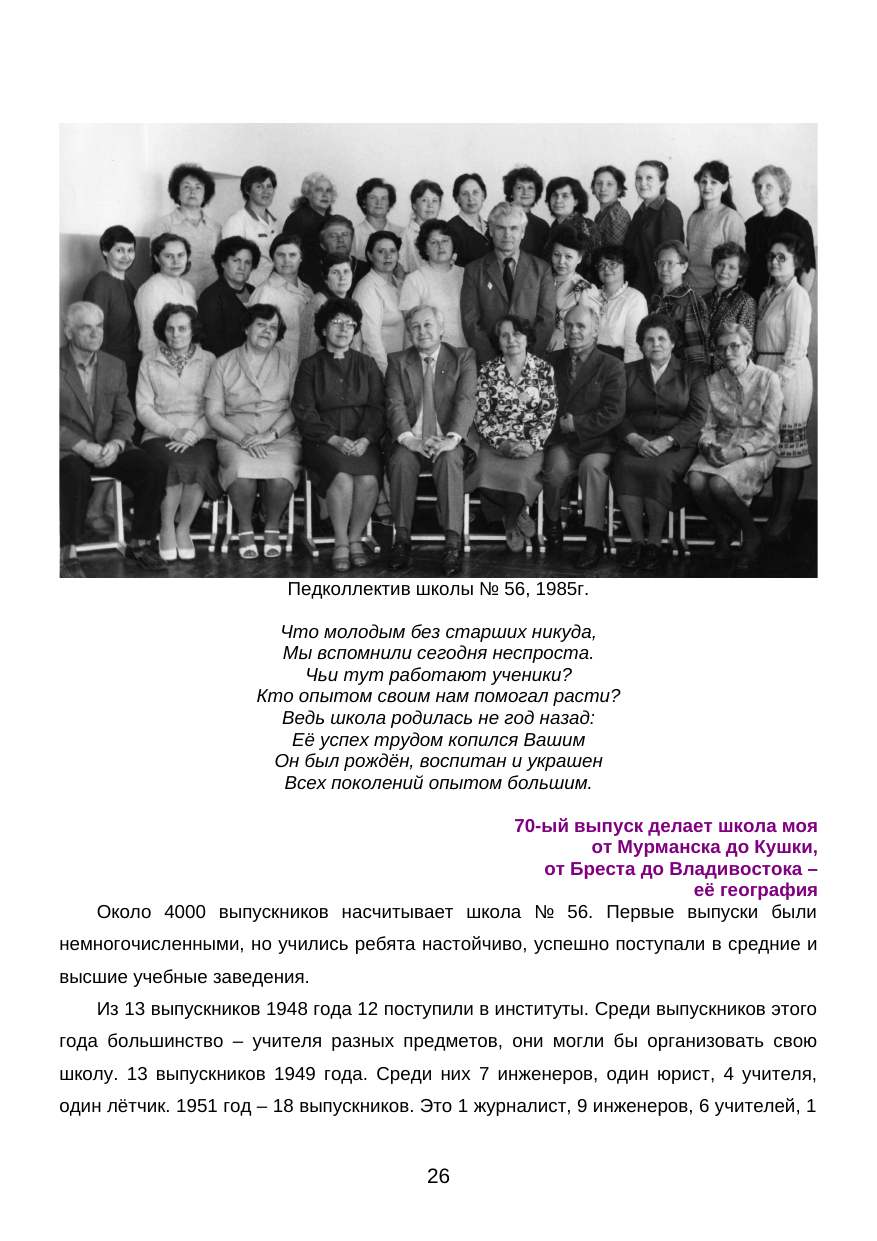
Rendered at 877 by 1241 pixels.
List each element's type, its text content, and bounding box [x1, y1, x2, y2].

text Кто опытом своим нам помогал расти? [59, 685, 818, 707]
text Что молодым без старших никуда, [59, 621, 818, 642]
text Ведь школа родилась не год назад: [59, 707, 818, 728]
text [59, 998, 818, 1116]
text её география [59, 879, 818, 901]
text Чьи тут работают ученики? [59, 664, 818, 685]
text 70-ый выпуск делает школа моя [59, 814, 818, 836]
text Её успех трудом копился Вашим [59, 728, 818, 750]
text Около 4000 выпускников насчитывает школа № 56. Первые выпуски были немногочисленными, но учились ребята настойчиво, успешно поступали в средние и высшие учебные заведения. [59, 901, 818, 987]
text Всех поколений опытом большим. [59, 771, 818, 793]
text от Мурманска до Кушки, [59, 836, 818, 858]
text Педколлектив школы № 56, 1985г. [59, 578, 818, 599]
text Мы вспомнили сегодня неспроста. [59, 642, 818, 664]
text Он был рождён, воспитан и украшен [59, 750, 818, 771]
text от Бреста до Владивостока – [59, 858, 818, 879]
